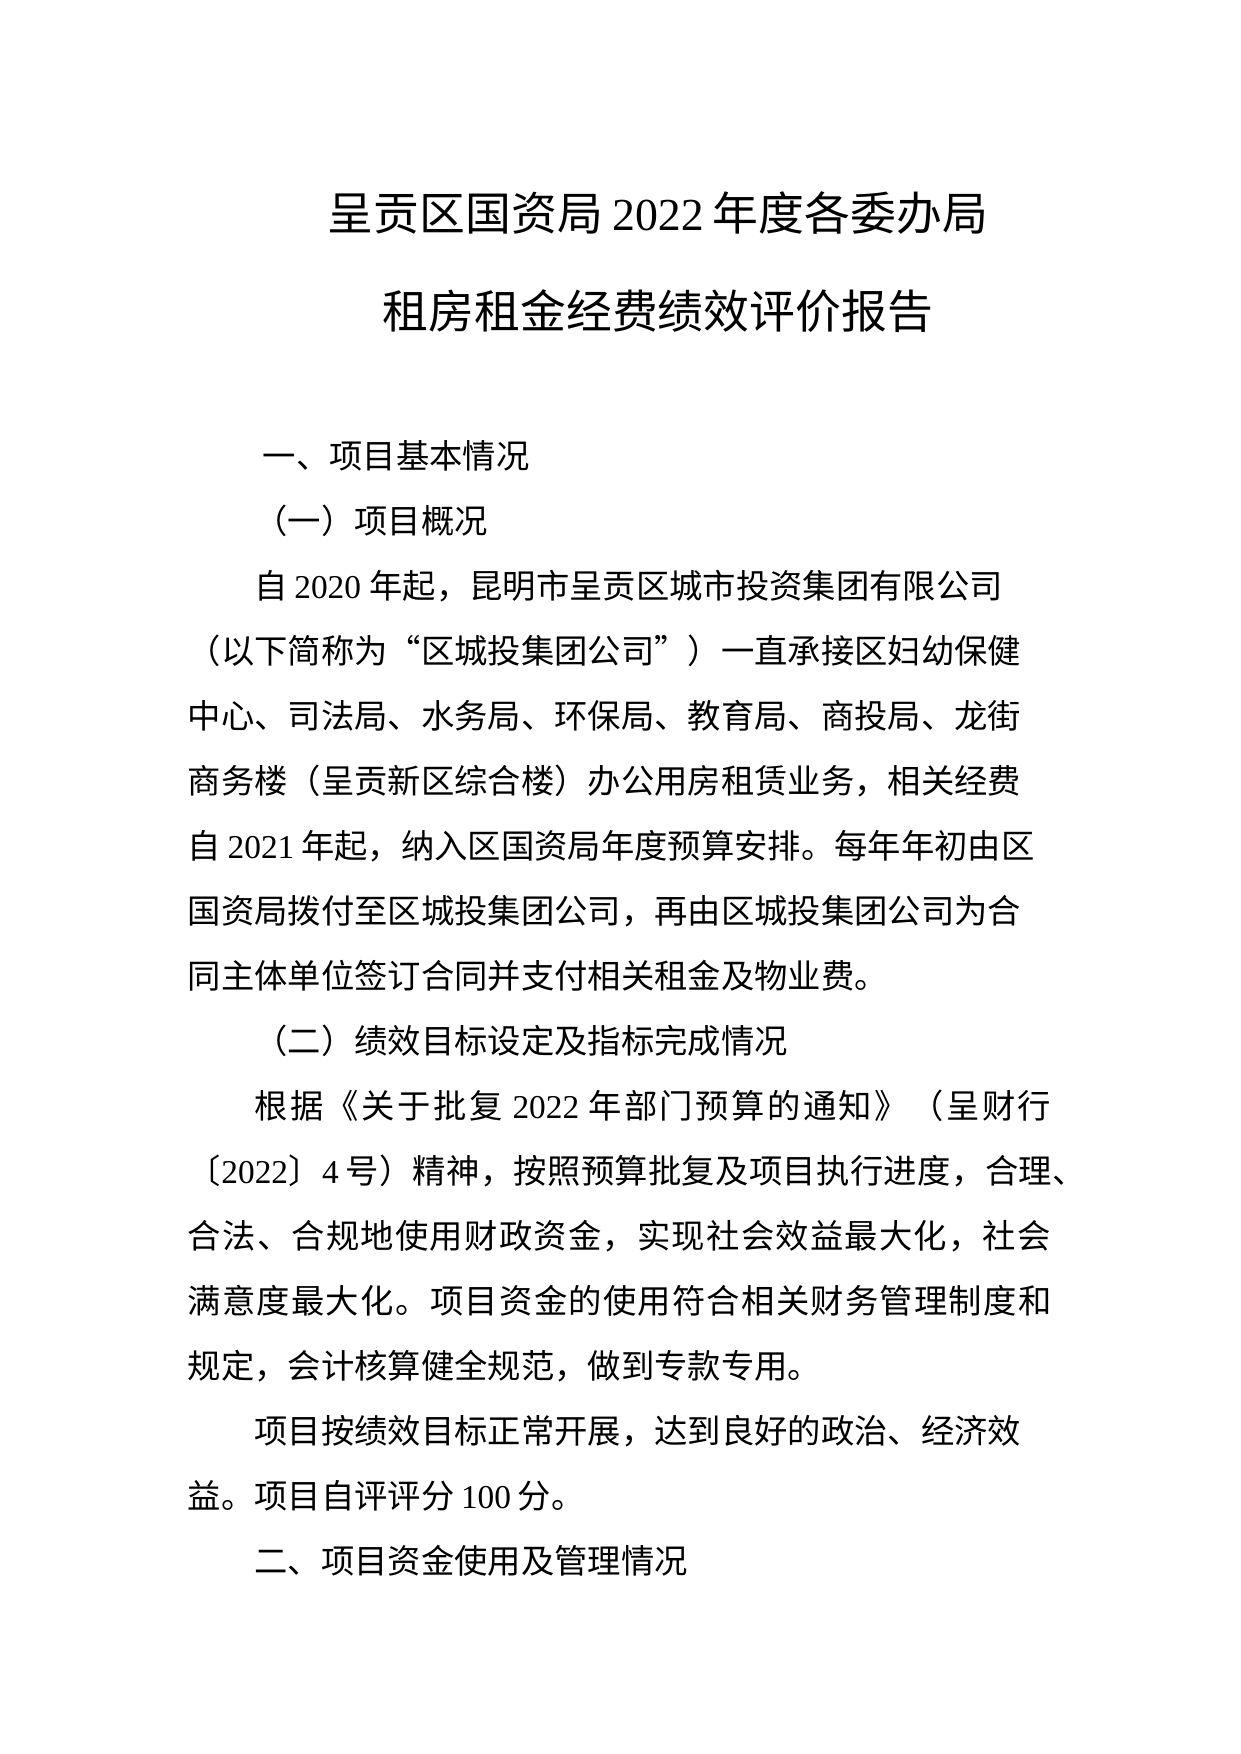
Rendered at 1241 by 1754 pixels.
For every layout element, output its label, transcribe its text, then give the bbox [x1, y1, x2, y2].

list 呈贡区国资局2022年度各委办局 [262, 162, 1053, 259]
text （一）项目概况 [187, 487, 1053, 552]
text 项目按绩效目标正常开展，达到良好的政治、经济效益。项目自评评分100分。 [187, 1397, 1053, 1527]
list 一、项目基本情况 [262, 422, 1053, 487]
text 二、项目资金使用及管理情况 [187, 1527, 1053, 1592]
text （二）绩效目标设定及指标完成情况 [187, 1007, 1053, 1072]
text 根据《关于批复2022年部门预算的通知》（呈财行〔2022〕4号）精神，按照预算批复及项目执行进度，合理、合法、合规地使用财政资金，实现社会效益最大化，社会满意度最大化。项目资金的使用符合相关财务管理制度和规定，会计核算健全规范，做到专款专用。 [187, 1072, 1053, 1397]
text 自2020 年起，昆明市呈贡区城市投资集团有限公司（以下简称为“区城投集团公司”）一直承接区妇幼保健中心、司法局、水务局、环保局、教育局、商投局、龙街商务楼（呈贡新区综合楼）办公用房租赁业务，相关经费自2021年起，纳入区国资局年度预算安排。每年年初由区国资局拨付至区城投集团公司，再由区城投集团公司为合同主体单位签订合同并支付相关租金及物业费。 [187, 552, 1053, 1007]
list 租房租金经费绩效评价报告 [262, 259, 1053, 357]
